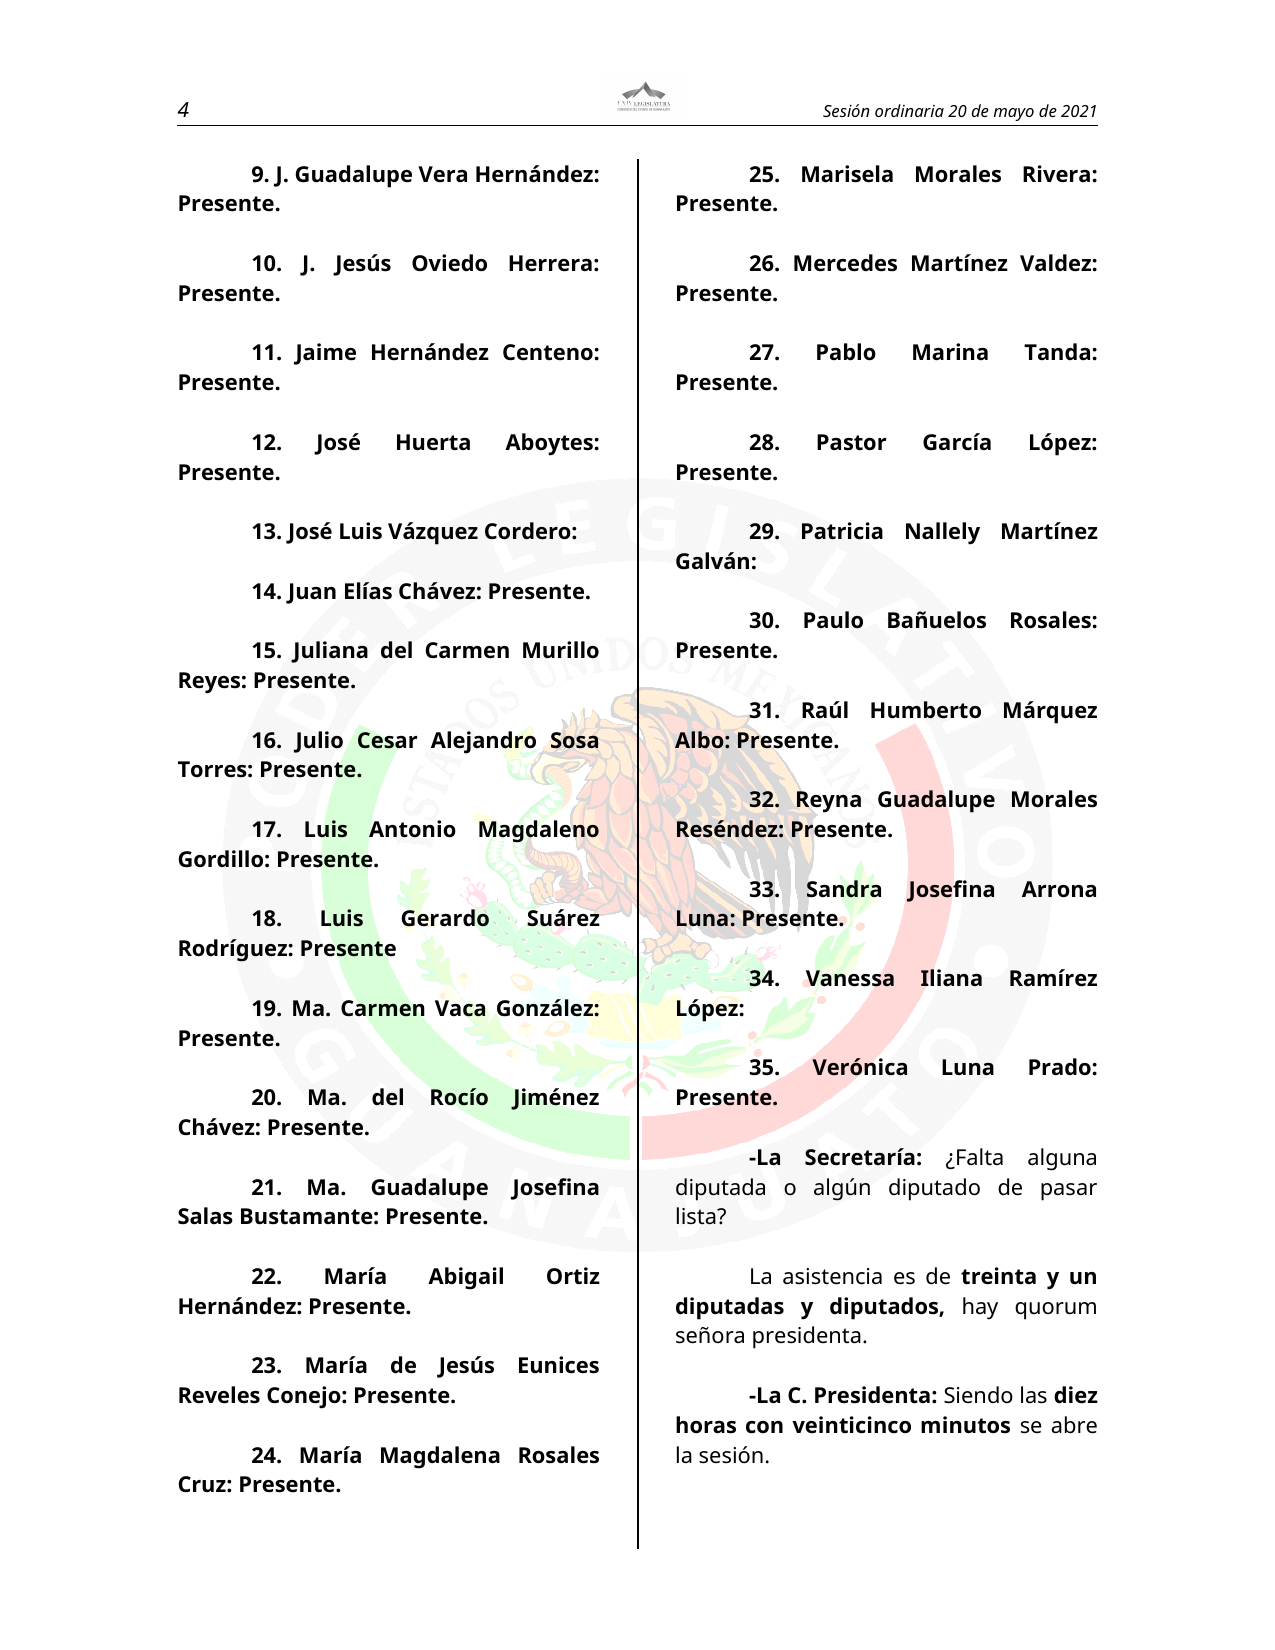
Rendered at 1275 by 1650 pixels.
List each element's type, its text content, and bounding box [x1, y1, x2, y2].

text 31. Raúl Humberto Márquez Albo: Presente. [675, 695, 1098, 754]
text 24. María Magdalena Rosales Cruz: Presente. [177, 1440, 600, 1499]
text 16. Julio Cesar Alejandro Sosa Torres: Presente. [177, 725, 600, 784]
text 11. Jaime Hernández Centeno: Presente. [177, 337, 600, 397]
text 21. Ma. Guadalupe Josefina Salas Bustamante: Presente. [177, 1172, 600, 1231]
text 33. Sandra Josefina Arrona Luna: Presente. [675, 874, 1098, 933]
text 27. Pablo Marina Tanda: Presente. [675, 337, 1098, 397]
text 30. Paulo Bañuelos Rosales: Presente. [675, 606, 1098, 665]
text 35. Verónica Luna Prado: Presente. [675, 1052, 1098, 1112]
text 17. Luis Antonio Magdaleno Gordillo: Presente. [177, 814, 600, 874]
text 12. José Huerta Aboytes: Presente. [177, 427, 600, 486]
text -La C. Presidenta: Siendo las diez horas con veinticinco minutos se abre la sesión. [675, 1380, 1098, 1469]
text 14. Juan Elías Chávez: Presente. [177, 576, 600, 606]
text 15. Juliana del Carmen Murillo Reyes: Presente. [177, 635, 600, 695]
text La asistencia es de treinta y un diputadas y diputados, hay quorum señora presidenta. [675, 1261, 1098, 1350]
text 13. José Luis Vázquez Cordero: [177, 516, 600, 546]
picture [603, 73, 685, 117]
text 29. Patricia Nallely Martínez Galván: [675, 516, 1098, 576]
text 22. María Abigail Ortiz Hernández: Presente. [177, 1261, 600, 1321]
text 25. Marisela Morales Rivera: Presente. [675, 159, 1098, 218]
text 18. Luis Gerardo Suárez Rodríguez: Presente [177, 903, 600, 963]
text -La Secretaría: ¿Falta alguna diputada o algún diputado de pasar lista? [675, 1142, 1098, 1231]
text 19. Ma. Carmen Vaca González: Presente. [177, 993, 600, 1052]
text 23. María de Jesús Eunices Reveles Conejo: Presente. [177, 1350, 600, 1410]
text 9. J. Guadalupe Vera Hernández: Presente. [177, 159, 600, 218]
text 34. Vanessa Iliana Ramírez López: [675, 963, 1098, 1023]
text 10. J. Jesús Oviedo Herrera: Presente. [177, 248, 600, 308]
text 26. Mercedes Martínez Valdez: Presente. [675, 248, 1098, 308]
text 32. Reyna Guadalupe Morales Reséndez: Presente. [675, 784, 1098, 844]
text 28. Pastor García López: Presente. [675, 427, 1098, 486]
text 20. Ma. del Rocío Jiménez Chávez: Presente. [177, 1082, 600, 1142]
